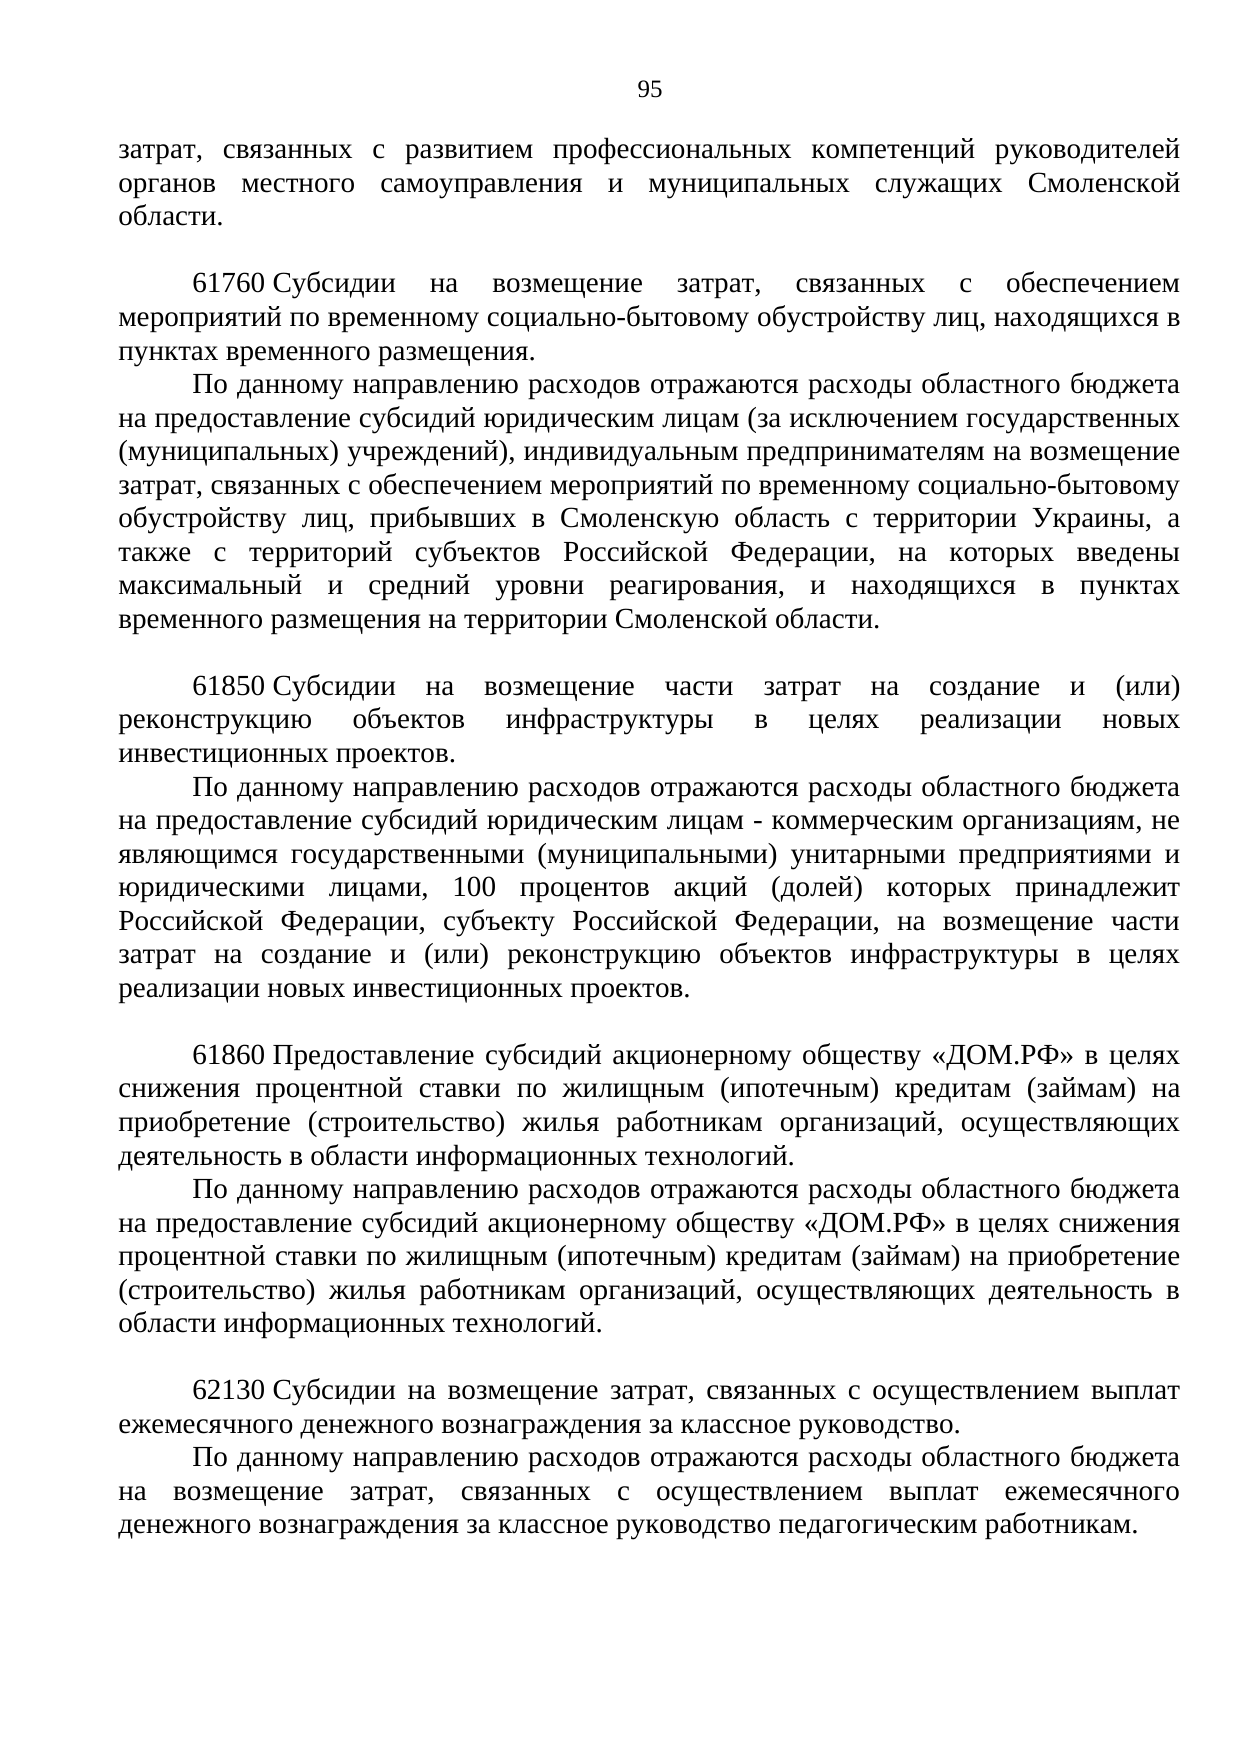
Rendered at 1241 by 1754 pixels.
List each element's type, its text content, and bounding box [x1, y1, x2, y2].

text 62130 Субсидии на возмещение затрат, связанных с осуществлением выплат ежемесячного денежного вознаграждения за классное руководство. [118, 1372, 1181, 1439]
text По данному направлению расходов отражаются расходы областного бюджета на предоставление субсидий акционерному обществу «ДОМ.РФ» в целях снижения процентной ставки по жилищным (ипотечным) кредитам (займам) на приобретение (строительство) жилья работникам организаций, осуществляющих деятельность в области информационных технологий. [118, 1171, 1181, 1339]
text 61850 Субсидии на возмещение части затрат на создание и (или) реконструкцию объектов инфраструктуры в целях реализации новых инвестиционных проектов. [118, 668, 1181, 769]
text По данному направлению расходов отражаются расходы областного бюджета на предоставление субсидий юридическим лицам (за исключением государственных (муниципальных) учреждений), индивидуальным предпринимателям на возмещение затрат, связанных с обеспечением мероприятий по временному социально-бытовому обустройству лиц, прибывших в Смоленскую область с территории Украины, а также с территорий субъектов Российской Федерации, на которых введены максимальный и средний уровни реагирования, и находящихся в пунктах временного размещения на территории Смоленской области. [118, 366, 1181, 634]
text По данному направлению расходов отражаются расходы областного бюджета на предоставление субсидий юридическим лицам - коммерческим организациям, не являющимся государственными (муниципальными) унитарными предприятиями и юридическими лицами, 100 процентов акций (долей) которых принадлежит Российской Федерации, субъекту Российской Федерации, на возмещение части затрат на создание и (или) реконструкцию объектов инфраструктуры в целях реализации новых инвестиционных проектов. [118, 769, 1181, 1003]
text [118, 131, 1181, 232]
text 61760 Субсидии на возмещение затрат, связанных с обеспечением мероприятий по временному социально-бытовому обустройству лиц, находящихся в пунктах временного размещения. [118, 266, 1181, 366]
text По данному направлению расходов отражаются расходы областного бюджета на возмещение затрат, связанных с осуществлением выплат ежемесячного денежного вознаграждения за классное руководство педагогическим работникам. [118, 1439, 1181, 1540]
text 61860 Предоставление субсидий акционерному обществу «ДОМ.РФ» в целях снижения процентной ставки по жилищным (ипотечным) кредитам (займам) на приобретение (строительство) жилья работникам организаций, осуществляющих деятельность в области информационных технологий. [118, 1037, 1181, 1171]
